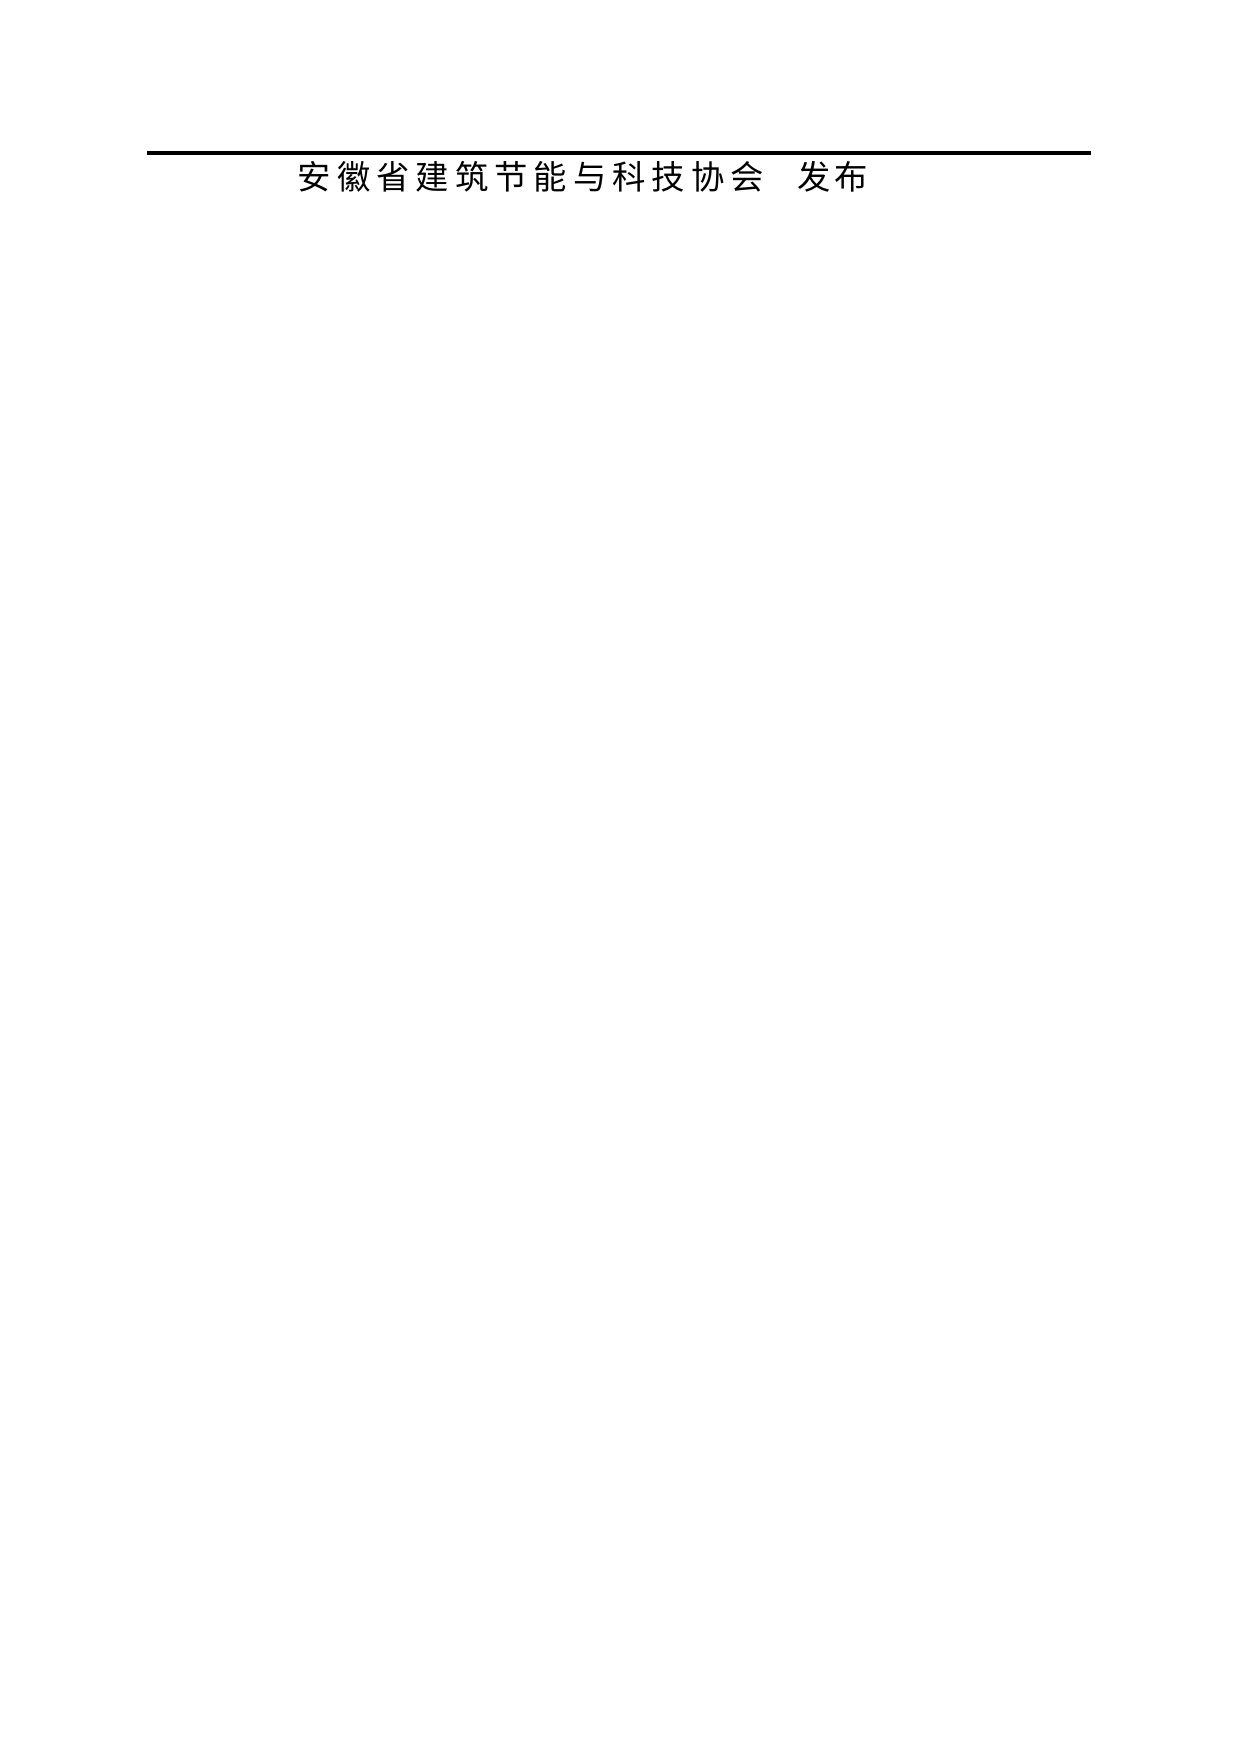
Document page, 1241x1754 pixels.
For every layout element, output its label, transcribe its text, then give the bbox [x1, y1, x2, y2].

text 安徽省建筑节能与科技协会 发布 [148, 148, 1092, 200]
